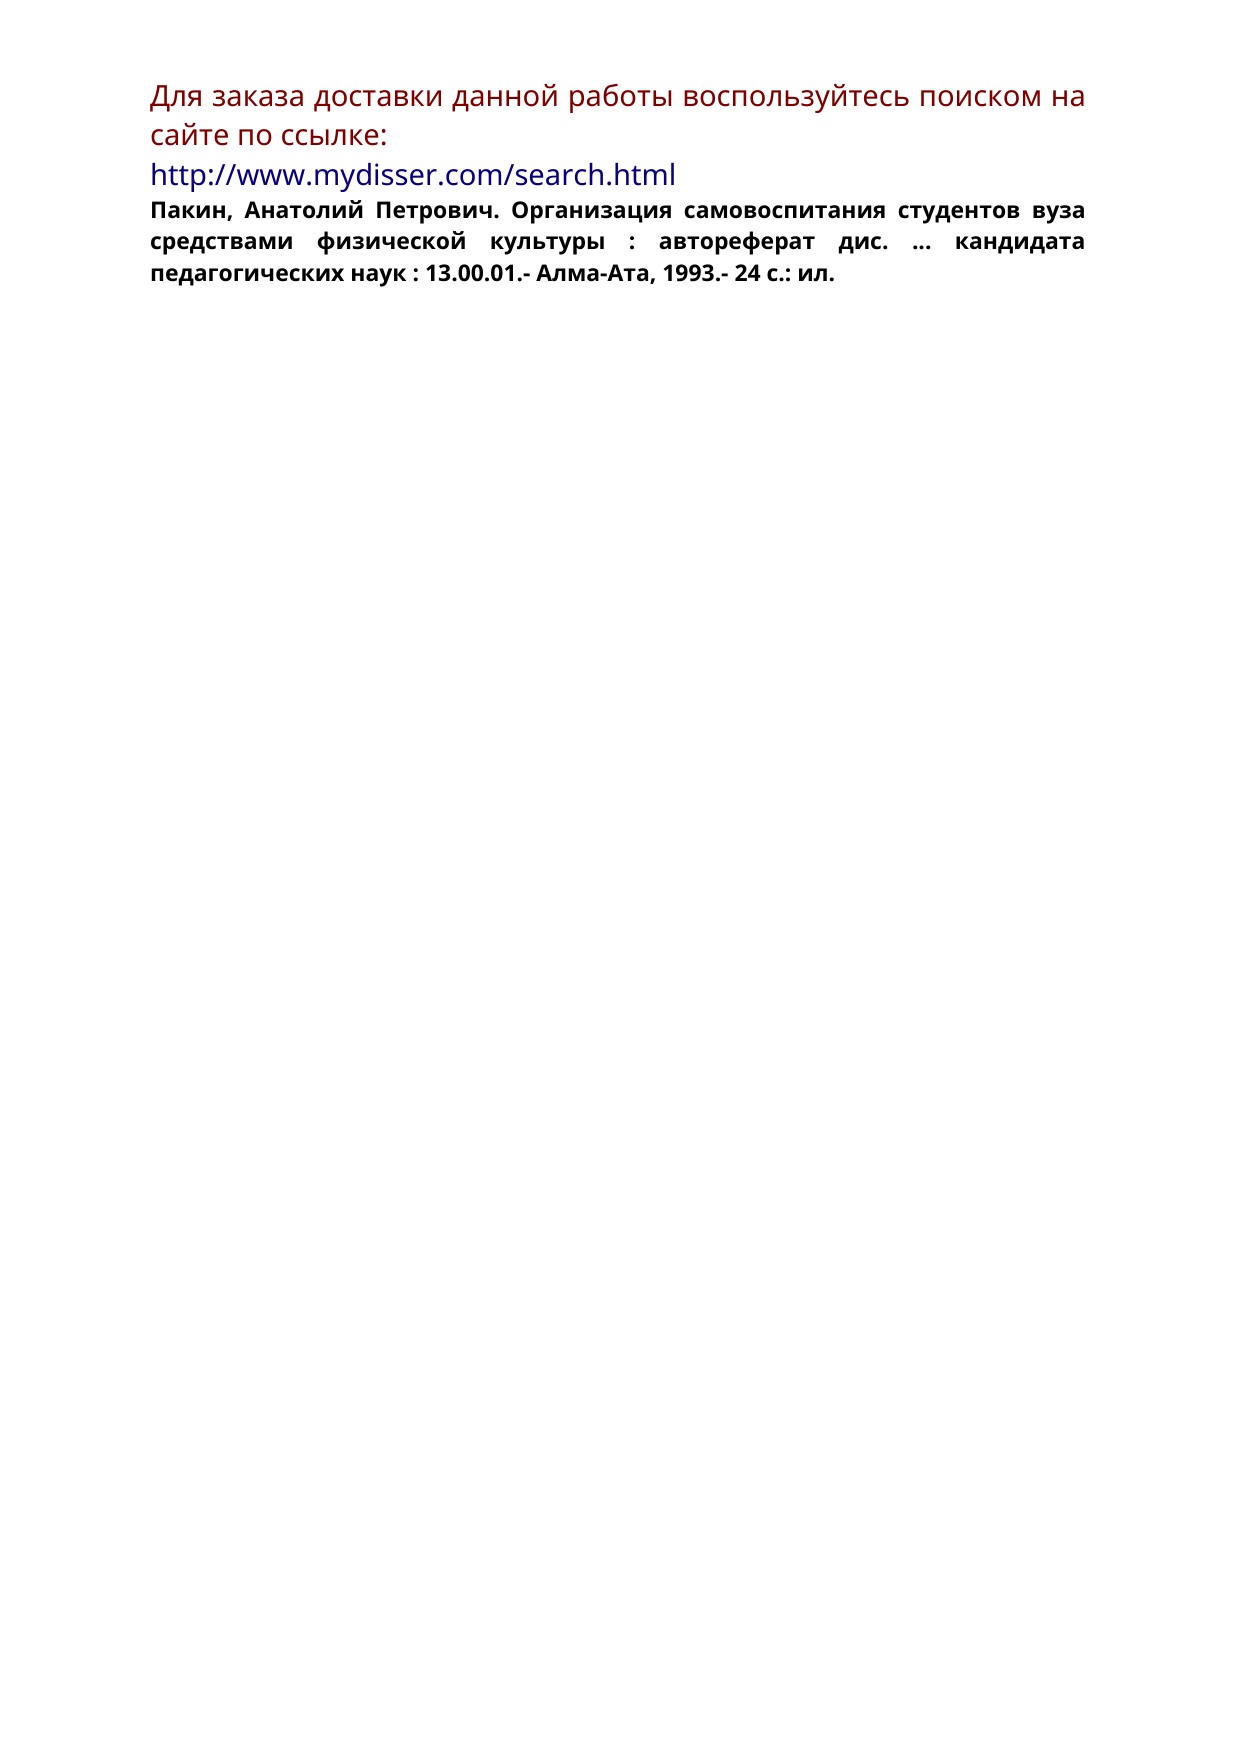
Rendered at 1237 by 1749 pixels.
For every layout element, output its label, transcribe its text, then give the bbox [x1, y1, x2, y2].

text Пакин, Анатолий Петрович. Организация самовоспитания студентов вуза средствами физической культуры : автореферат дис. ... кандидата педагогических наук : 13.00.01.- Алма-Ата, 1993.- 24 с.: ил. [150, 194, 1086, 288]
